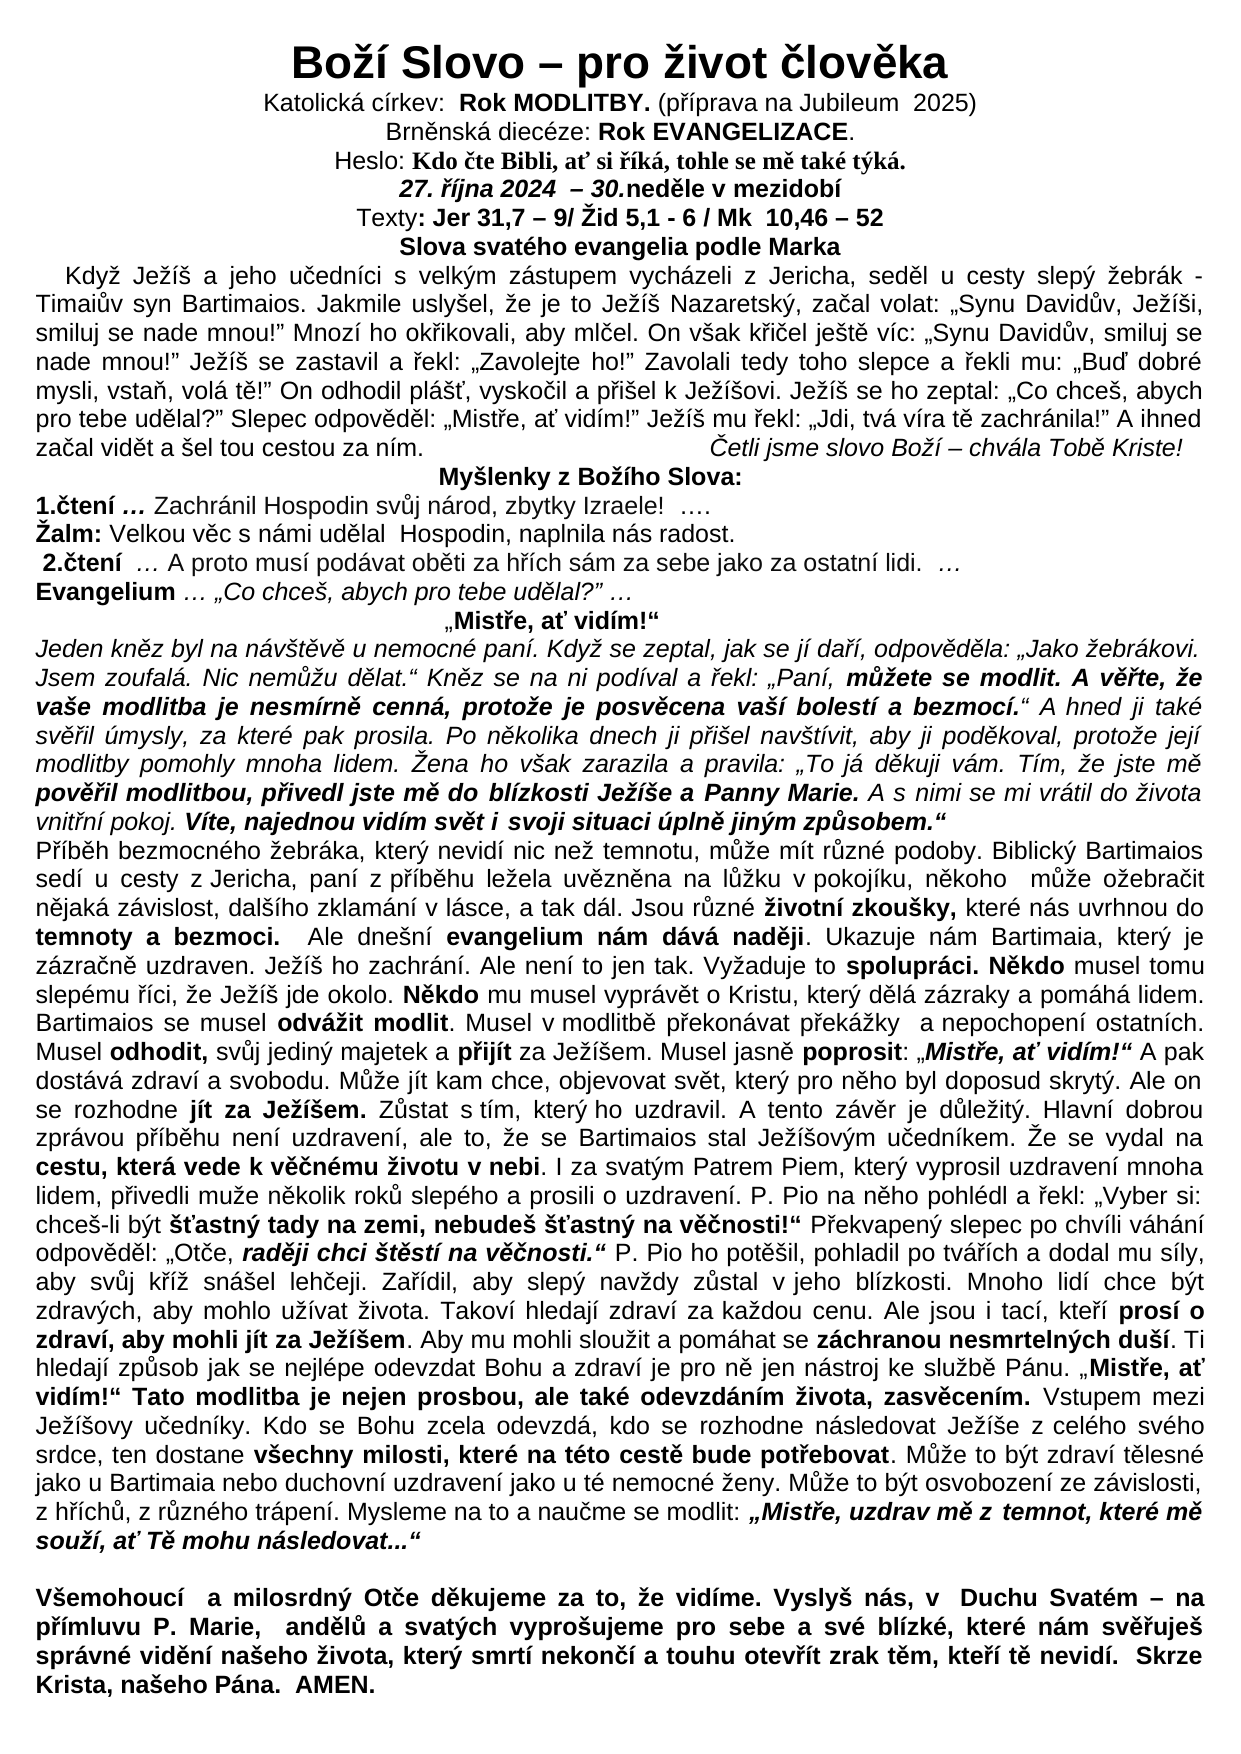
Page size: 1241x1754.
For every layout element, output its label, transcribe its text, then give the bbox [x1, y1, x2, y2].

text Katolická církev: Rok MODLITBY. (příprava na Jubileum 2025) [35, 88, 1205, 117]
text 2.čtení … A proto musí podávat oběti za hřích sám za sebe jako za ostatní lidi. … [931, 548, 1205, 577]
text Příběh bezmocného žebráka, který nevidí nic než temnotu, může mít různé podoby. Biblický Bartimaios sedí u cesty z Jericha, paní z příběhu ležela uvězněna na lůžku v pokojíku, někoho může ožebračit nějaká závislost, dalšího zklamání v lásce, a tak dál. Jsou různé životní zkoušky, které nás uvrhnou do temnoty a bezmoci. Ale dnešní evangelium nám dává naději. Ukazuje nám Bartimaia, který je zázračně uzdraven. Ježíš ho zachrání. Ale není to jen tak. Vyžaduje to spolupráci. Někdo musel tomu slepému říci, že Ježíš jde okolo. Někdo mu musel vyprávět o Kristu, který dělá zázraky a pomáhá lidem. Bartimaios se musel odvážit modlit. Musel v modlitbě překonávat překážky a nepochopení ostatních. Musel odhodit, svůj jediný majetek a přijít za Ježíšem. Musel jasně poprosit: „Mistře, ať vidím!“ A pak dostává zdraví a svobodu. Může jít kam chce, objevovat svět, který pro něho byl doposud skrytý. Ale on se rozhodne jít za Ježíšem. Zůstat s tím, který ho uzdravil. A tento závěr je důležitý. Hlavní dobrou zprávou příběhu není uzdravení, ale to, že se Bartimaios stal Ježíšovým učedníkem. Že se vydal na cestu, která vede k věčnému životu v nebi. I za svatým Patrem Piem, který vyprosil uzdravení mnoha lidem, přivedli muže několik roků slepého a prosili o uzdravení. P. Pio na něho pohlédl a řekl: „Vyber si: chceš-li být šťastný tady na zemi, nebudeš šťastný na věčnosti!“ Překvapený slepec po chvíli váhání odpověděl: „Otče, raději chci štěstí na věčnosti.“ P. Pio ho potěšil, pohladil po tvářích a dodal mu síly, aby svůj kříž snášel lehčeji. Zařídil, aby slepý navždy zůstal v jeho blízkosti. Mnoho lidí chce být zdravých, aby mohlo užívat života. Takoví hledají zdraví za každou cenu. Ale jsou i tací, kteří prosí o zdraví, aby mohli jít za Ježíšem. Aby mu mohli sloužit a pomáhat se záchranou nesmrtelných duší. Ti hledají způsob jak se nejlépe odevzdat Bohu a zdraví je pro ně jen nástroj ke službě Pánu. „Mistře, ať vidím!“ Tato modlitba je nejen prosbou, ale také odevzdáním života, zasvěcením. Vstupem mezi Ježíšovy učedníky. Kdo se Bohu zcela odevzdá, kdo se rozhodne následovat Ježíše z celého svého srdce, ten dostane všechny milosti, které na této cestě bude potřebovat. Může to být zdraví tělesné jako u Bartimaia nebo duchovní uzdravení jako u té nemocné ženy. Může to být osvobození ze závislosti, z hříchů, z různého trápení. Mysleme na to a naučme se modlit: „Mistře, uzdrav mě z temnot, které mě souží, ať Tě mohu následovat...“ [35, 836, 1205, 1554]
text 27. října 2024 – 30.neděle v mezidobí [35, 174, 1205, 203]
text Všemohoucí a milosrdný Otče děkujeme za to, že vidíme. Vyslyš nás, v Duchu Svatém – na přímluvu P. Marie, andělů a svatých vyprošujeme pro sebe a své blízké, které nám svěřuješ správné vidění našeho života, který smrtí nekončí a touhu otevřít zrak těm, kteří tě nevidí. Skrze Krista, našeho Pána. AMEN. [35, 1583, 1205, 1698]
text Boží Slovo – pro život člověka [35, 35, 1205, 88]
text Žalm: Velkou věc s námi udělal Hospodin, naplnila nás radost. [35, 519, 1205, 548]
text „Mistře, ať vidím!“ [35, 606, 1205, 634]
text Evangelium … „Co chceš, abych pro tebe udělal?” … [35, 577, 1205, 606]
text Texty: Jer 31,7 – 9/ Žid 5,1 - 6 / Mk 10,46 – 52 [35, 203, 1205, 232]
text Brněnská diecéze: Rok EVANGELIZACE. [35, 117, 1205, 146]
text Myšlenky z Božího Slova: [35, 462, 1205, 491]
text 1.čtení … Zachránil Hospodin svůj národ, zbytky Izraele! …. [665, 491, 1205, 519]
text Jeden kněz byl na návštěvě u nemocné paní. Když se zeptal, jak se jí daří, odpověděla: „Jako žebrákovi. Jsem zoufalá. Nic nemůžu dělat.“ Kněz se na ni podíval a řekl: „Paní, můžete se modlit. A věřte, že vaše modlitba je nesmírně cenná, protože je posvěcena vaší bolestí a bezmocí.“ A hned ji také svěřil úmysly, za které pak prosila. Po několika dnech ji přišel navštívit, aby ji poděkoval, protože její modlitby pomohly mnoha lidem. Žena ho však zarazila a pravila: „To já děkuji vám. Tím, že jste mě pověřil modlitbou, přivedl jste mě do blízkosti Ježíše a Panny Marie. A s nimi se mi vrátil do života vnitřní pokoj. Víte, najednou vidím svět i svoji situaci úplně jiným způsobem.“ [35, 634, 1205, 836]
text Heslo: Kdo čte Bibli, ať si říká, tohle se mě také týká. [35, 146, 1205, 174]
text Slova svatého evangelia podle Marka [35, 232, 1205, 261]
text Když Ježíš a jeho učedníci s velkým zástupem vycházeli z Jericha, seděl u cesty slepý žebrák - Timaiův syn Bartimaios. Jakmile uslyšel, že je to Ježíš Nazaretský, začal volat: „Synu Davidův, Ježíši, smiluj se nade mnou!” Mnozí ho okřikovali, aby mlčel. On však křičel ještě víc: „Synu Davidův, smiluj se nade mnou!” Ježíš se zastavil a řekl: „Zavolejte ho!” Zavolali tedy toho slepce a řekli mu: „Buď dobré mysli, vstaň, volá tě!” On odhodil plášť, vyskočil a přišel k Ježíšovi. Ježíš se ho zeptal: „Co chceš, abych pro tebe udělal?” Slepec odpověděl: „Mistře, ať vidím!” Ježíš mu řekl: „Jdi, tvá víra tě zachránila!” A ihned začal vidět a šel tou cestou za ním. Četli jsme slovo Boží – chvála Tobě Kriste! [35, 261, 1205, 462]
